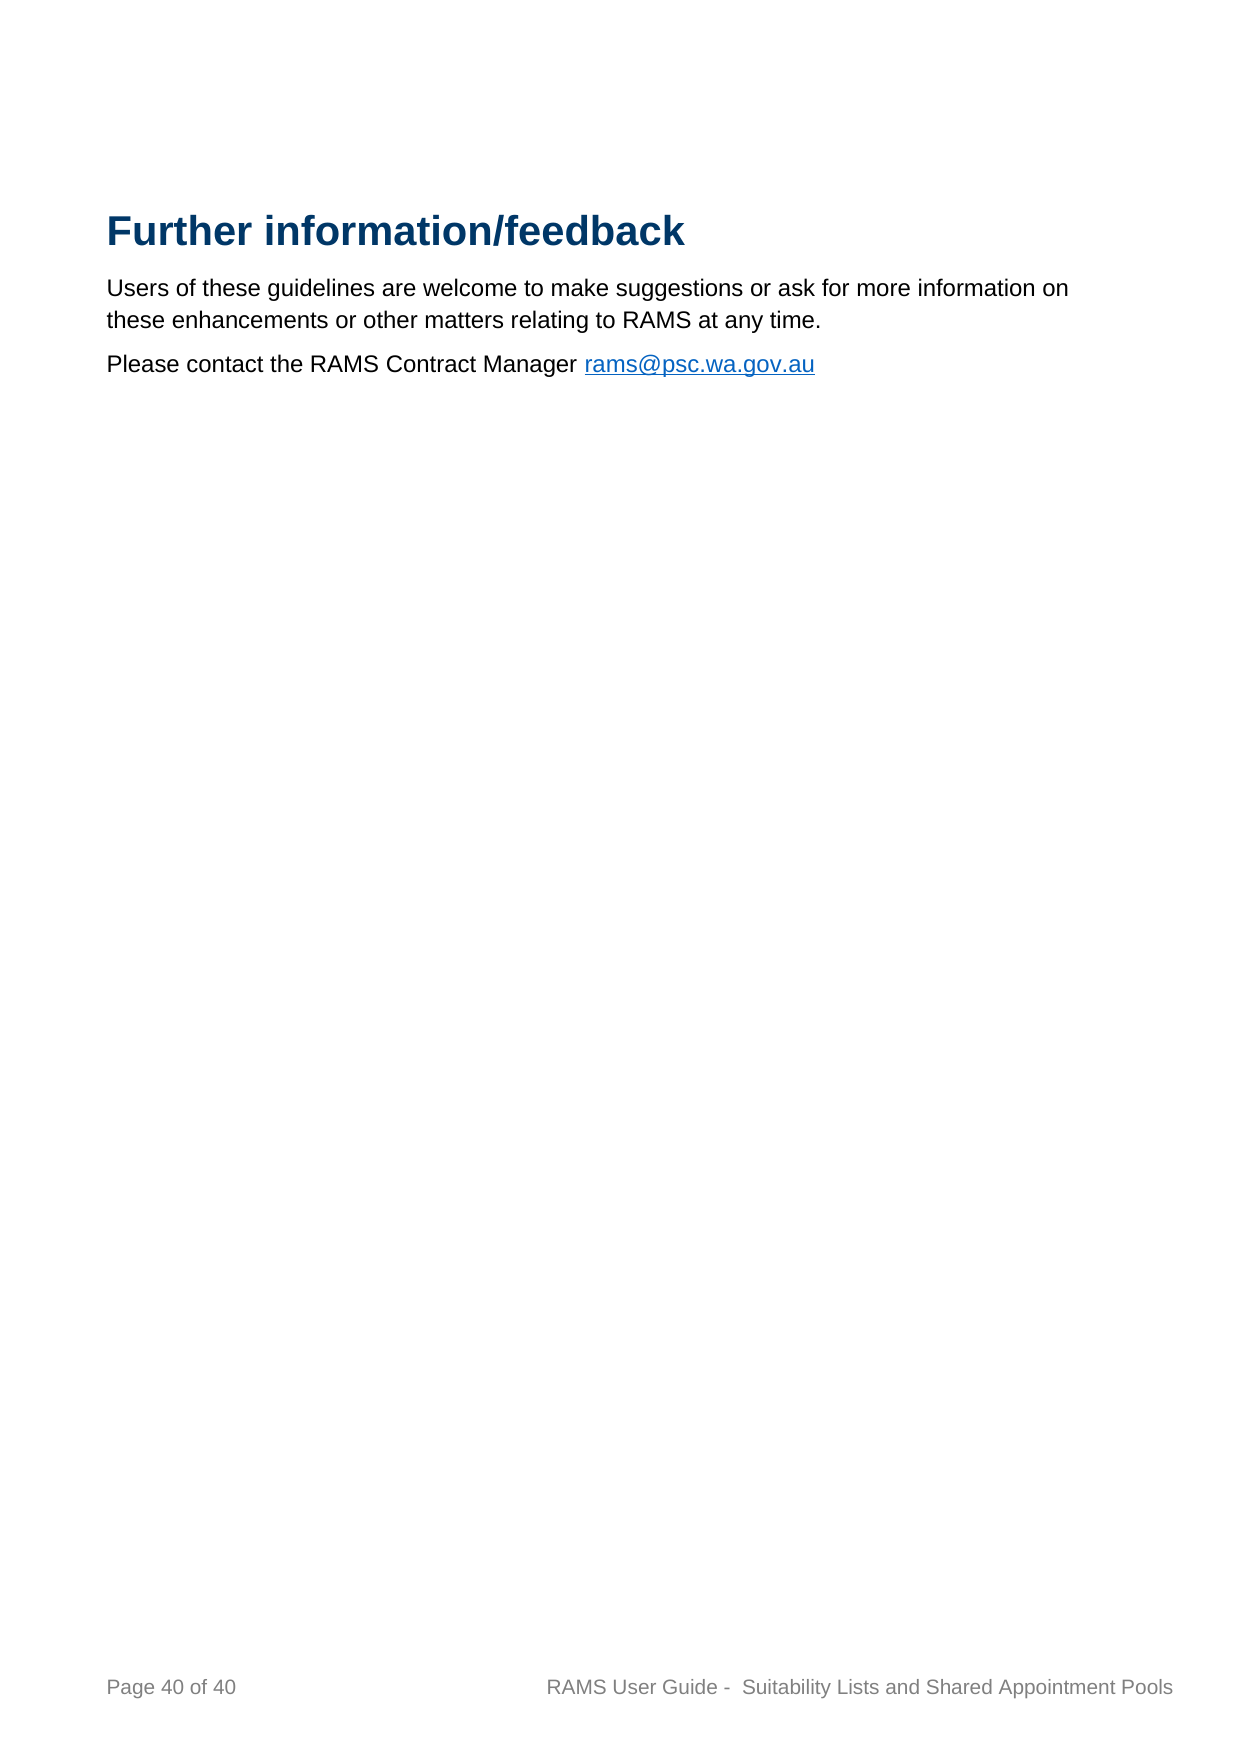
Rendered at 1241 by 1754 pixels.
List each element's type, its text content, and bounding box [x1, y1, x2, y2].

text Please contact the RAMS Contract Manager rams@psc.wa.gov.au [106, 350, 1134, 378]
text Users of these guidelines are welcome to make suggestions or ask for more information on these enhancements or other matters relating to RAMS at any time. [106, 274, 1134, 333]
subtitle Further information/feedback [106, 207, 1134, 254]
